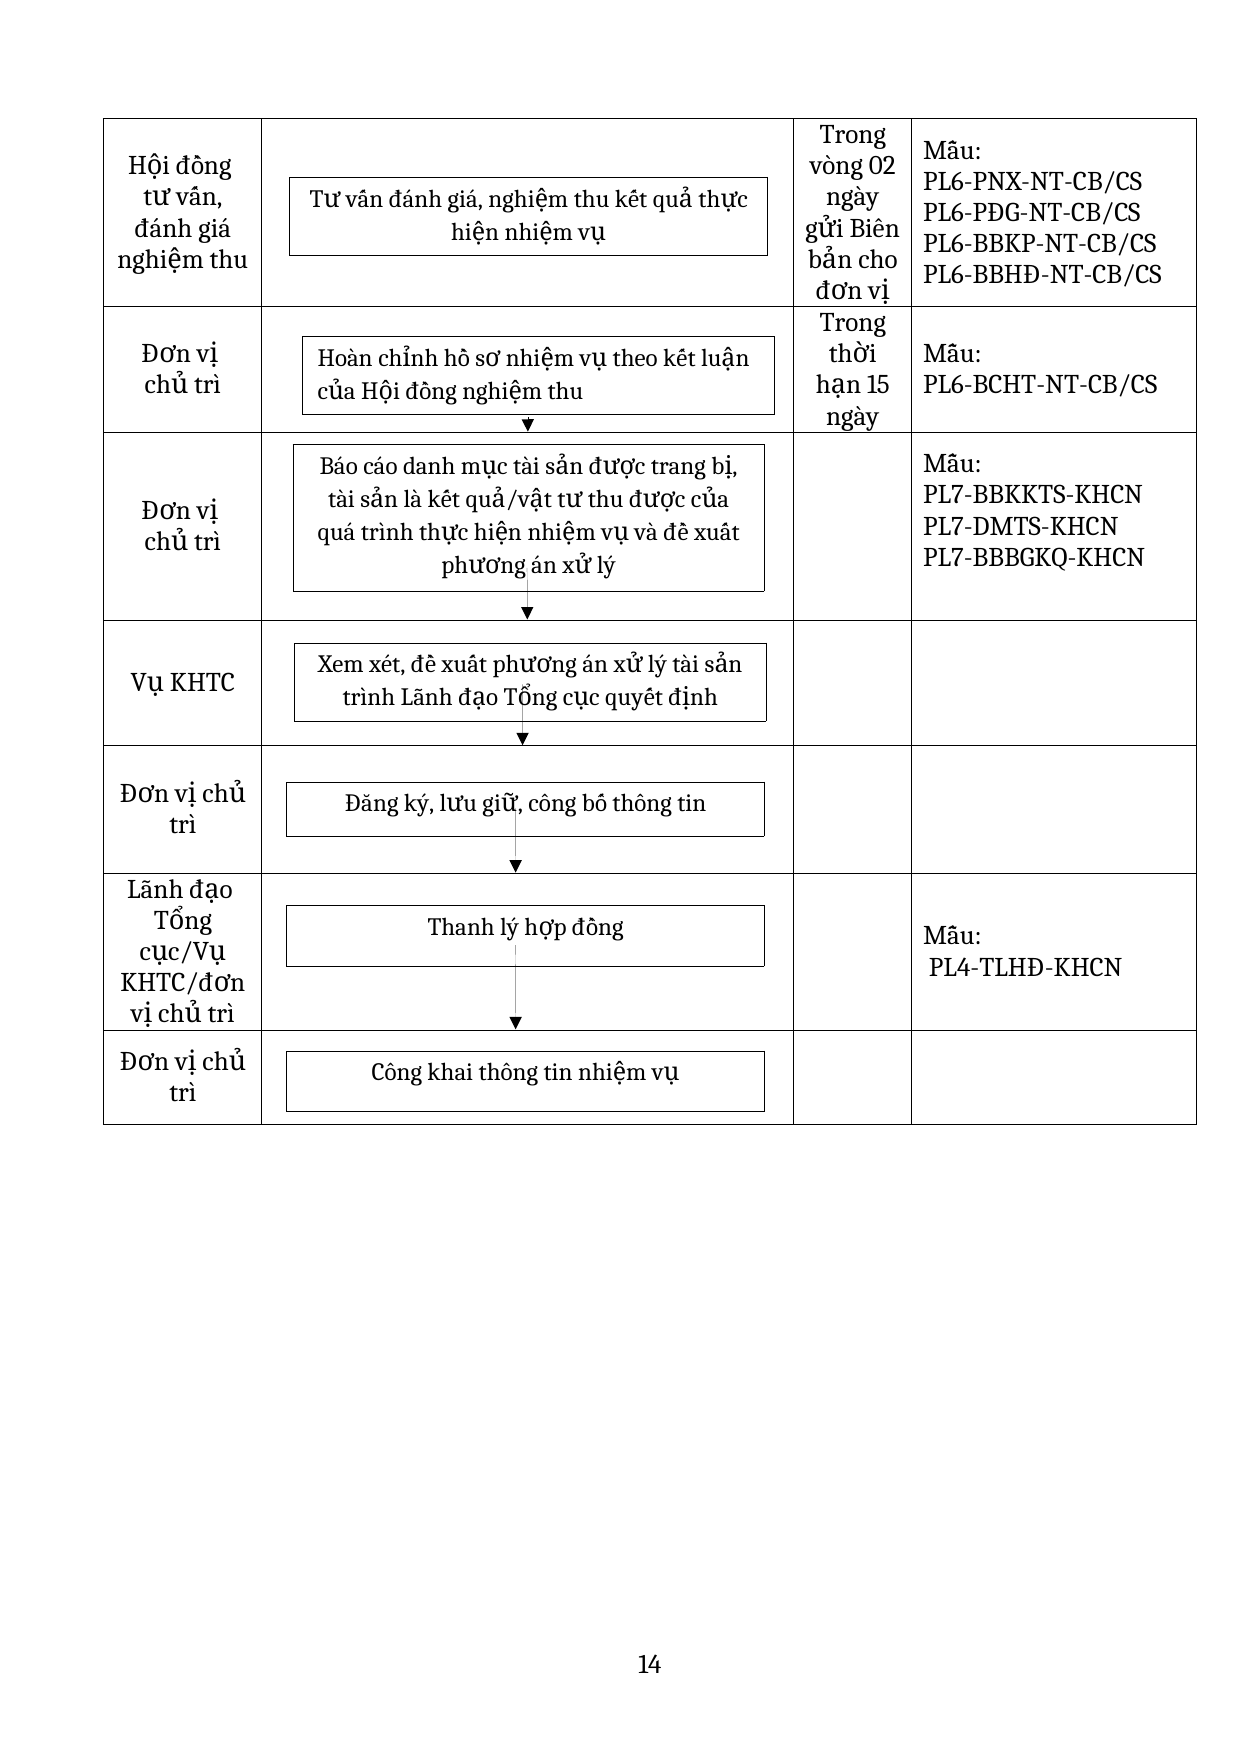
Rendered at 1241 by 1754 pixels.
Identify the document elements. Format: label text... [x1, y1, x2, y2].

table_cell [262, 433, 793, 619]
table_cell [262, 1031, 793, 1124]
table_cell [262, 119, 793, 306]
table_cell [794, 1031, 911, 1124]
table_cell [794, 874, 911, 1029]
table_cell [794, 433, 911, 619]
table_cell Trong vòng 02 ngày gửi Biên bản cho đơn vị [794, 119, 911, 306]
table_cell [794, 621, 911, 745]
table_cell [794, 746, 911, 873]
table_cell Vụ KHTC [104, 621, 261, 745]
table_cell [912, 1031, 1196, 1124]
table_cell Lãnh đạo Tổng cục/Vụ KHTC/đơn vị chủ trì [104, 874, 261, 1029]
table_cell Đơn vị chủ trì [104, 307, 261, 432]
table_cell Hội đồng tư vấn, đánh giá nghiệm thu [104, 119, 261, 306]
table_cell [912, 621, 1196, 745]
table_cell Trong thời hạn 15 ngày [794, 307, 911, 432]
table_cell Mẫu: PL6-PNX-NT-CB/CS PL6-PĐG-NT-CB/CS PL6-BBKP-NT-CB/CS PL6-BBHĐ-NT-CB/CS [912, 119, 1196, 306]
table_cell Đơn vị chủ trì [104, 433, 261, 619]
table_cell [262, 874, 793, 1029]
table_cell Đơn vị chủ trì [104, 746, 261, 873]
table_cell [912, 746, 1196, 873]
table_cell [262, 621, 793, 745]
table_cell Đơn vị chủ trì [104, 1031, 261, 1124]
table_cell Mẫu: PL6-BCHT-NT-CB/CS [912, 307, 1196, 432]
table_cell [262, 746, 793, 873]
table_cell Mẫu: PL7-BBKKTS-KHCN PL7-DMTS-KHCN PL7-BBBGKQ-KHCN [912, 433, 1196, 619]
table_cell [262, 307, 793, 432]
table_cell Mẫu: PL4-TLHĐ-KHCN [912, 874, 1196, 1029]
